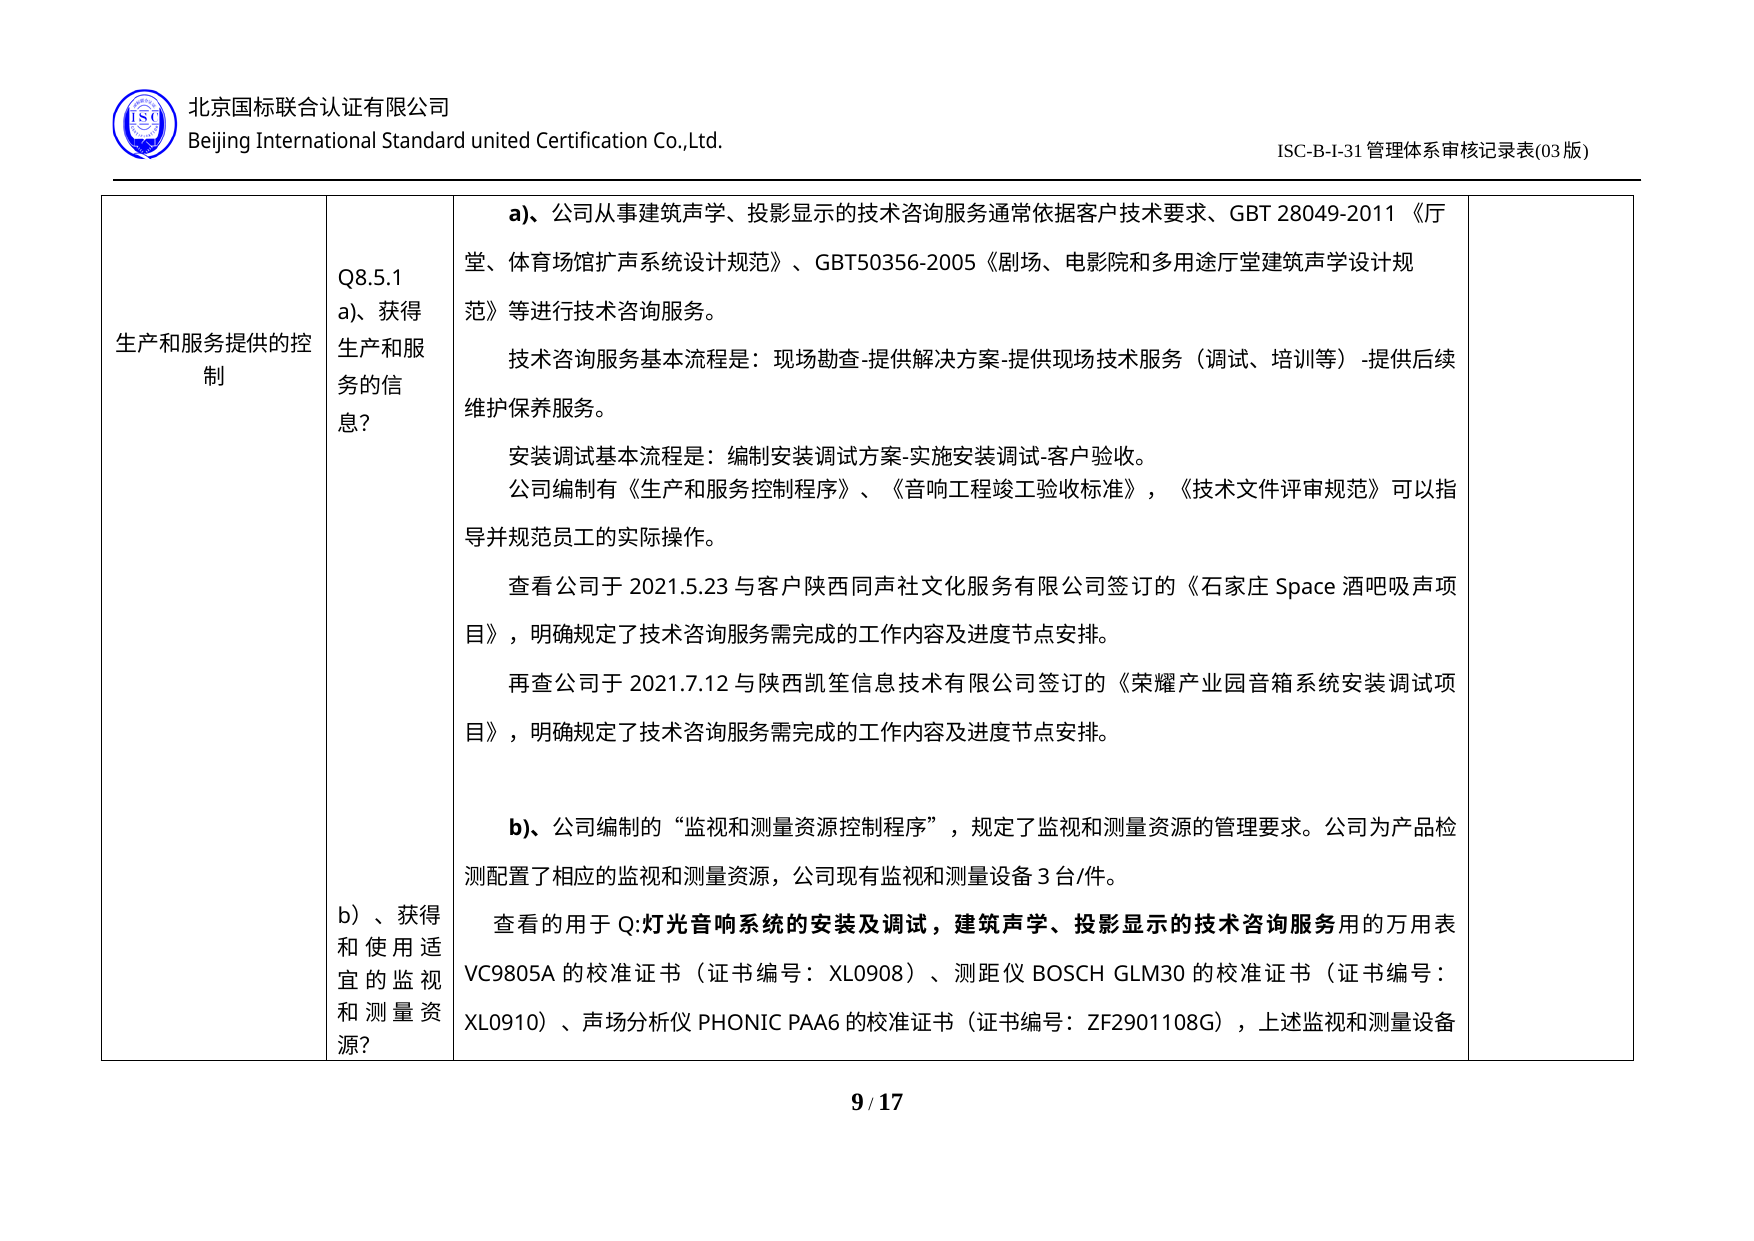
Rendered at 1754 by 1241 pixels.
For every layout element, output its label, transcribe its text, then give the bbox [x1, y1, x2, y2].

table_cell 生产和服务提供的控制 [102, 196, 326, 1060]
picture [112, 89, 180, 158]
table_cell [1469, 196, 1633, 1060]
